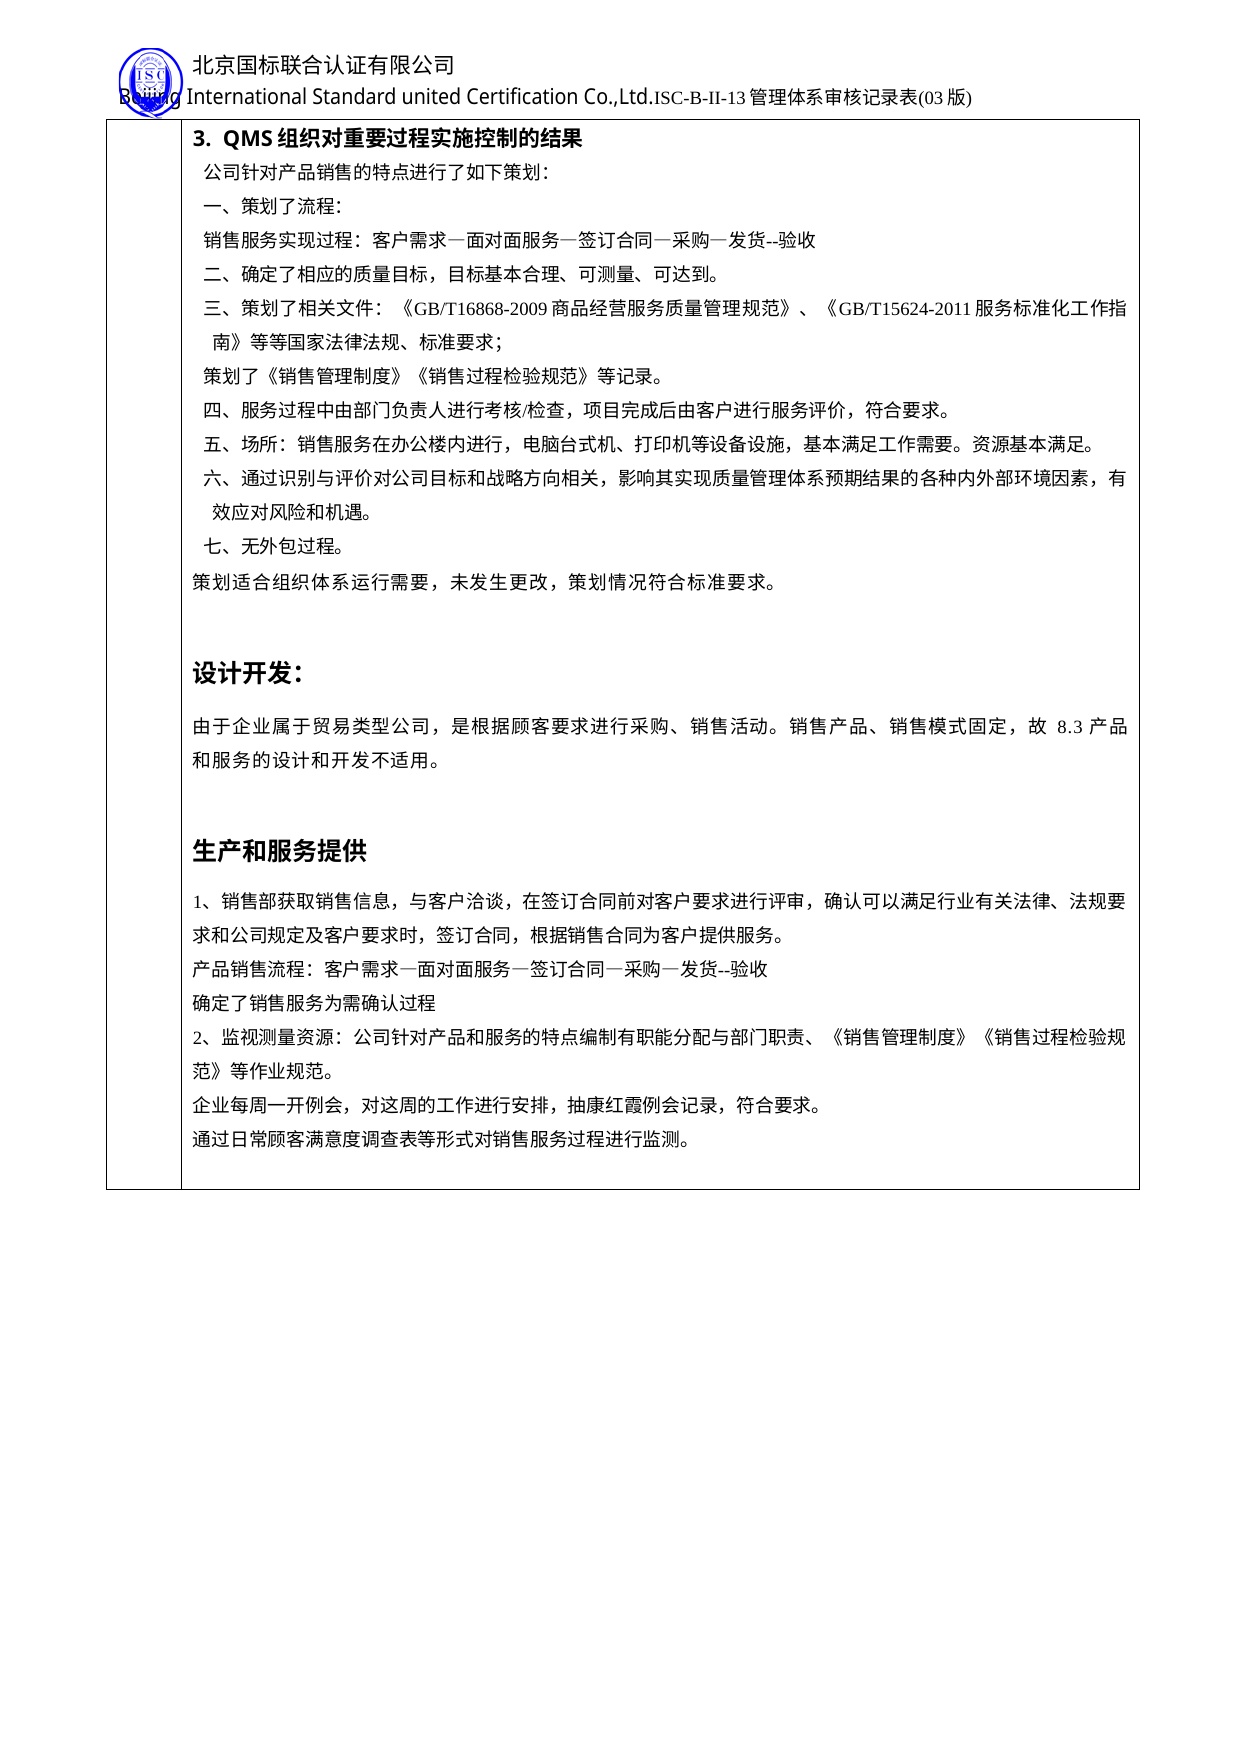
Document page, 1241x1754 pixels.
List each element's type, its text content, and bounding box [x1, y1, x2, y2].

picture [118, 48, 186, 119]
table_cell 3. QMS组织对重要过程实施控制的结果 公司针对产品销售的特点进行了如下策划： 一、策划了流程： 销售服务实现过程：客户需求—面对面服务—签订合同—采购—发货--验收 二、确定了相应的质量目标，目标基本合理、可测量、可达到。 三、策划了相关文件：《GB/T16868-2009商品经营服务质量管理规范》、《GB/T15624-2011服务标准化工作指南》等等国家法律法规、标准要求； 策划了《销售管理制度》《销售过程检验规范》等记录。 四、服务过程中由部门负责人进行考核/检查，项目完成后由客户进行服务评价，符合要求。 五、场所：销售服务在办公楼内进行，电脑台式机、打印机等设备设施，基本满足工作需要。资源基本满足。 六、通过识别与评价对公司目标和战略方向相关，影响其实现质量管理体系预期结果的各种内外部环境因素，有效应对风险和机遇。 七、无外包过程。 策划适合组织体系运行需要，未发生更改，策划情况符合标准要求。 设计开发： 由于企业属于贸易类型公司，是根据顾客要求进行采购、销售活动。销售产品、销售模式固定，故 8.3 产品和服务的设计和开发不适用。 生产和服务提供 1、销售部获取销售信息，与客户洽谈，在签订合同前对客户要求进行评审，确认可以满足行业有关法律、法规要求和公司规定及客户要求时，签订合同，根据销售合同为客户提供服务。 产品销售流程：客户需求—面对面服务—签订合同—采购—发货--验收 确定了销售服务为需确认过程 2、监视测量资源：公司针对产品和服务的特点编制有职能分配与部门职责、《销售管理制度》《销售过程检验规范》等作业规范。 企业每周一开例会，对这周的工作进行安排，抽康红霞例会记录，符合要求。 通过日常顾客满意度调查表等形式对销售服务过程进行监测。 [182, 120, 1139, 1189]
